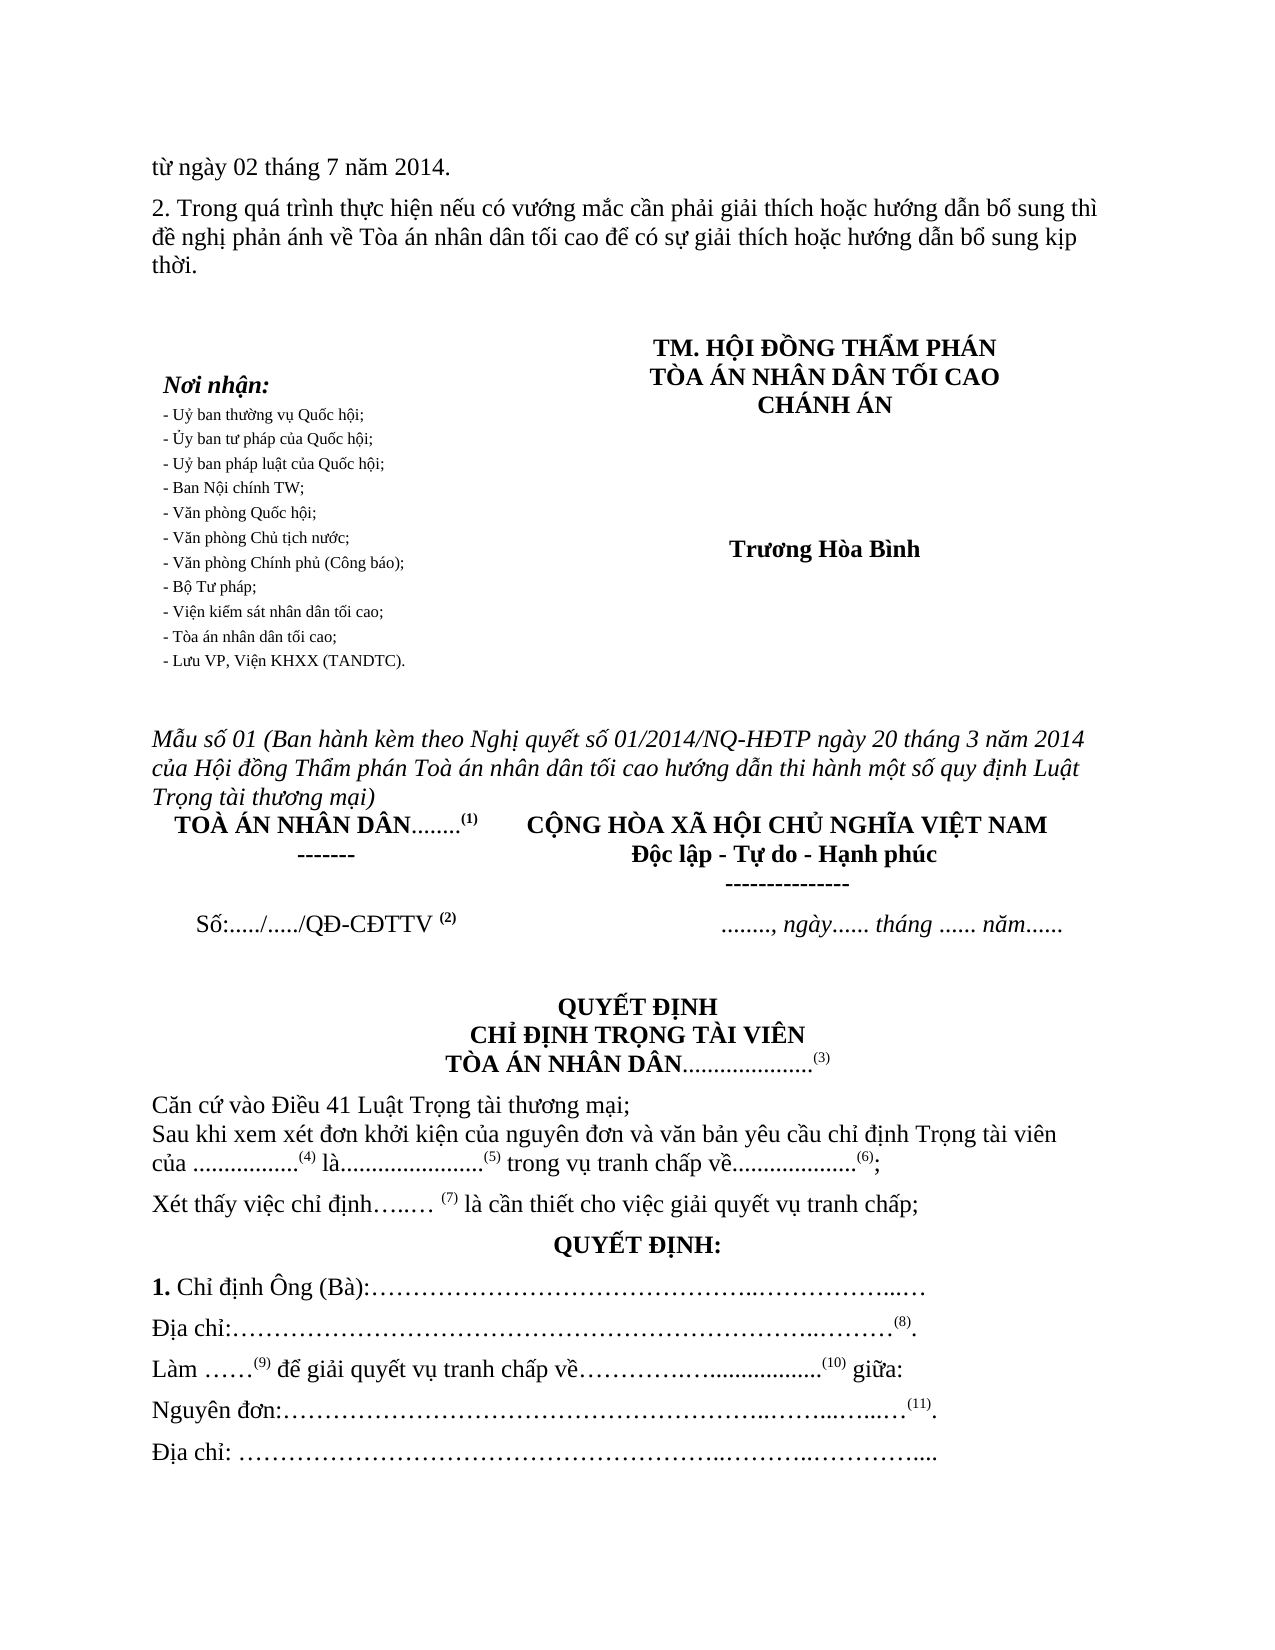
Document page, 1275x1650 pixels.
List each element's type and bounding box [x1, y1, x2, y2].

table_header [150, 150, 1125, 1479]
